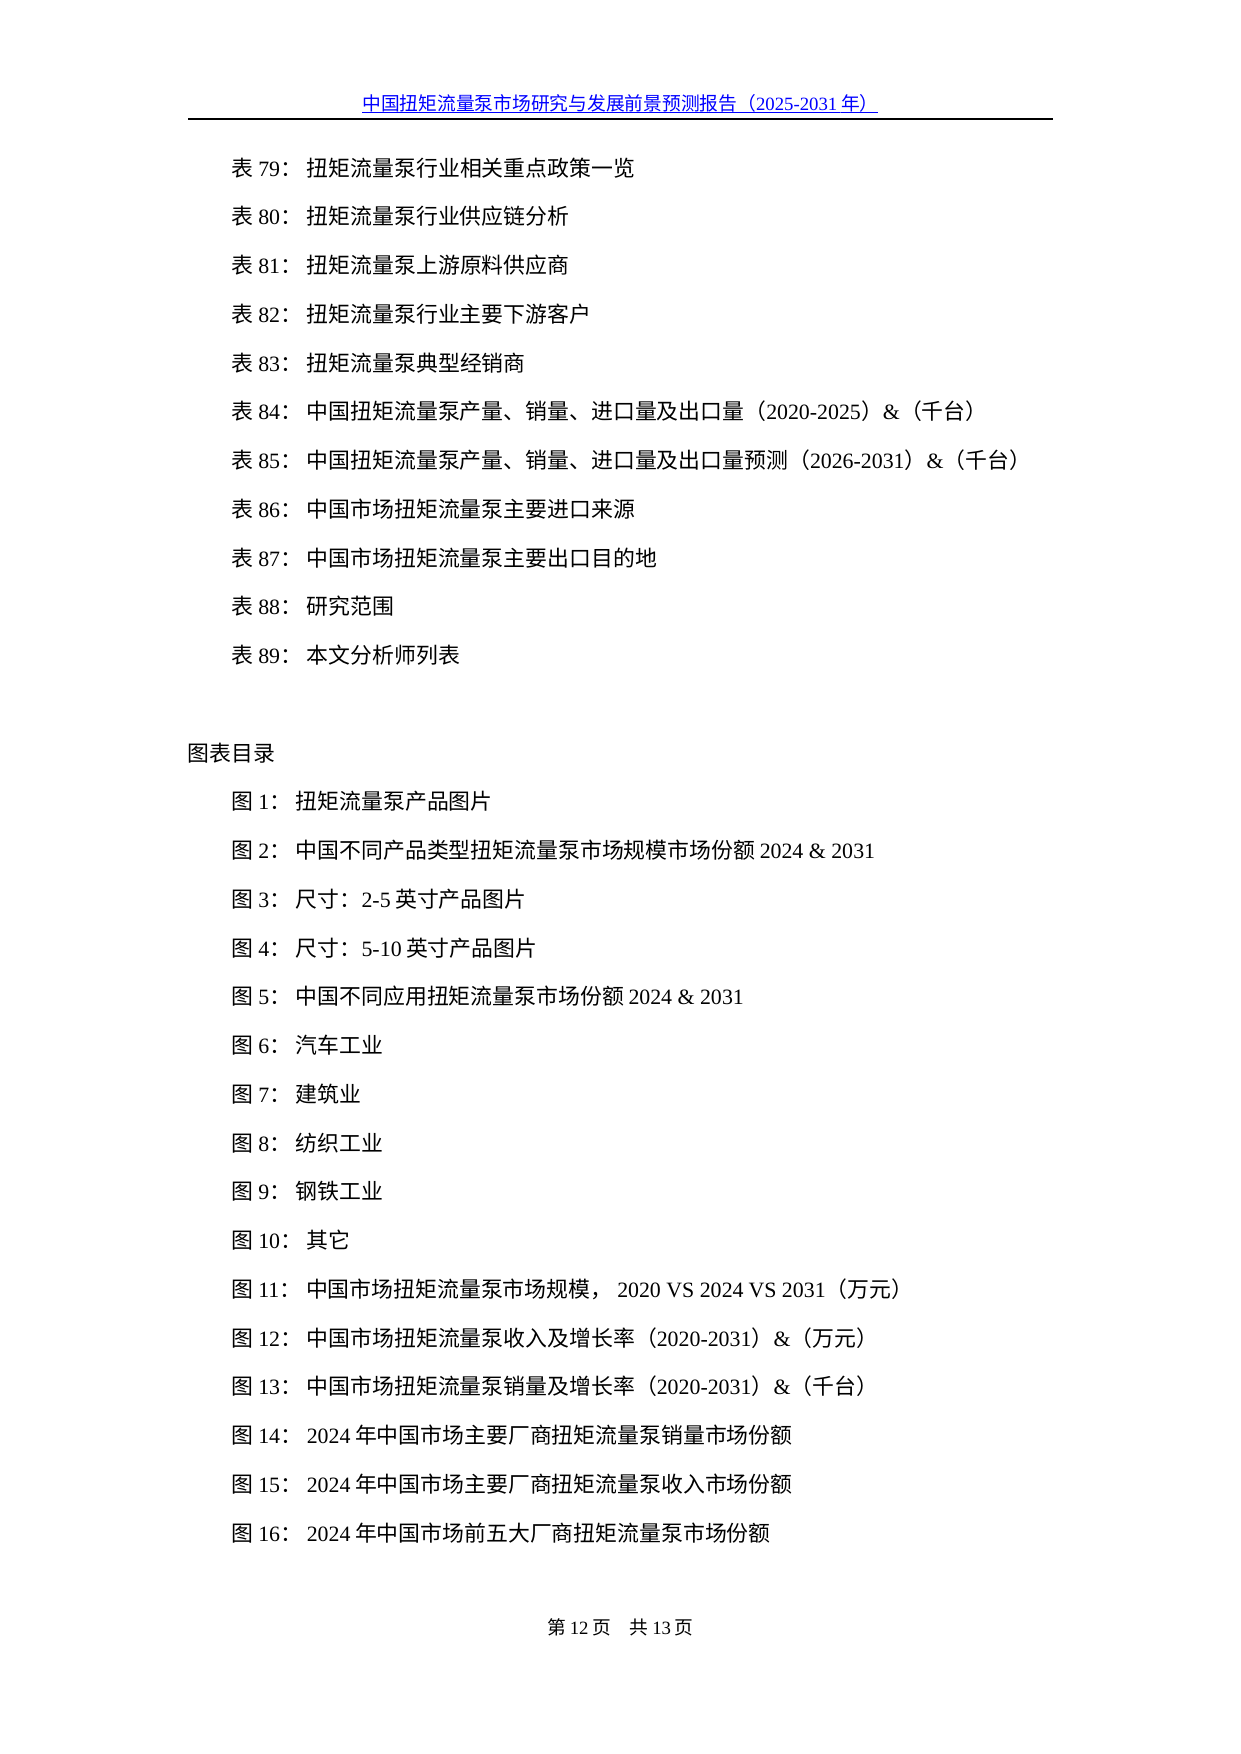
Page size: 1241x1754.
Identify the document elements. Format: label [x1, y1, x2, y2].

text [187, 150, 1053, 1548]
